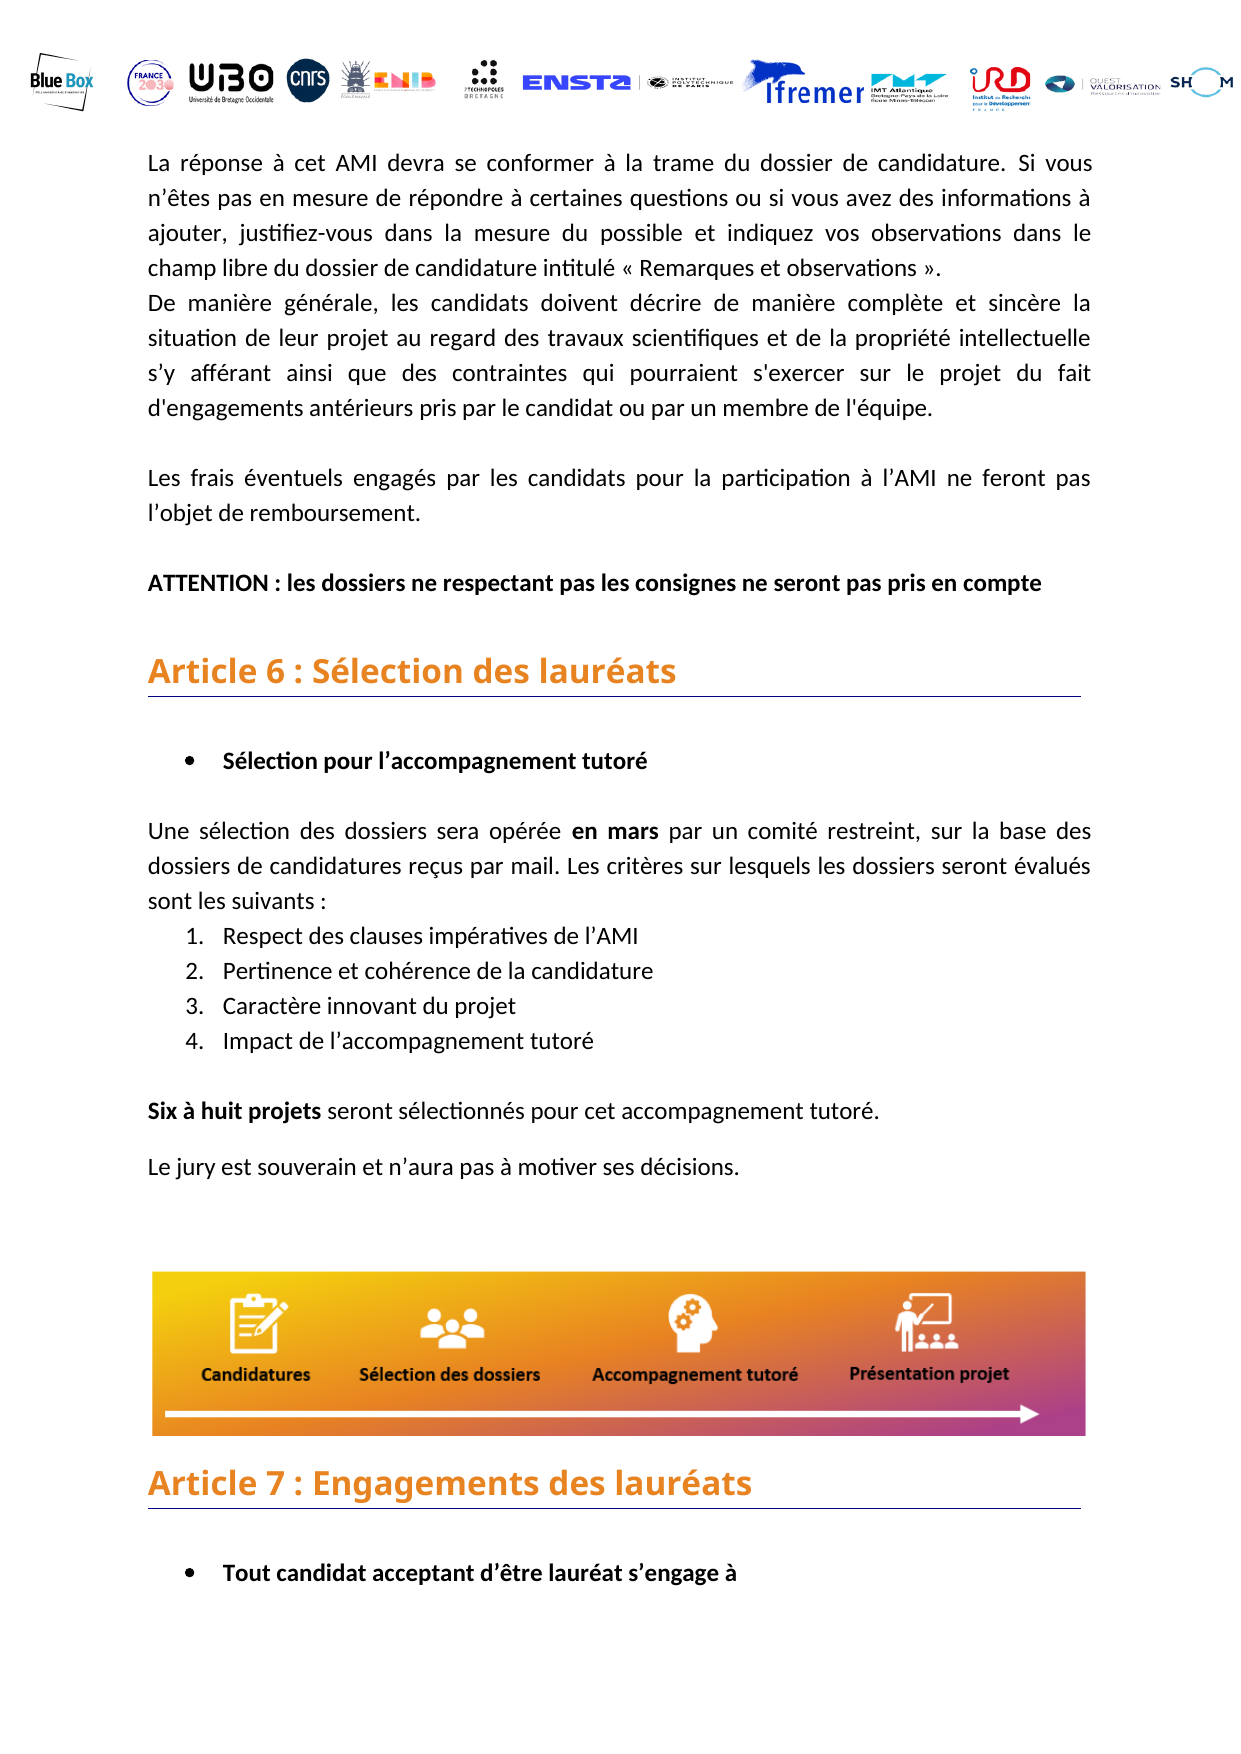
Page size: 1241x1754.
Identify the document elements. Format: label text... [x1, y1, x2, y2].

text Les frais éventuels engagés par les candidats pour la participation à l’AMI ne feront pas l’objet de remboursement. [148, 463, 1093, 528]
list Pertinence et cohérence de la candidature [185, 955, 1093, 986]
picture [28, 51, 95, 113]
text De manière générale, les candidats doivent décrire de manière complète et sincère la situation de leur projet au regard des travaux scientifiques et de la propriété intellectuelle s’y afférant ainsi que des contraintes qui pourraient s'exercer sur le projet du fait d'engagements antérieurs pris par le candidat ou par un membre de l'équipe. [148, 288, 1093, 423]
text Une sélection des dossiers sera opérée en mars par un comité restreint, sur la base des dossiers de candidatures reçus par mail. Les critères sur lesquels les dossiers seront évalués sont les suivants : [148, 815, 1093, 916]
picture [335, 58, 436, 104]
list Tout candidat acceptant d’être lauréat s’engage à [185, 1557, 1093, 1588]
picture [188, 62, 274, 104]
list Sélection pour l’accompagnement tutoré [185, 745, 1093, 776]
text La réponse à cet AMI devra se conformer à la trame du dossier de candidature. Si vous n’êtes pas en mesure de répondre à certaines questions ou si vous avez des informations à ajouter, justifiez-vous dans la mesure du possible et indiquez vos observations dans le champ libre du dossier de candidature intitulé « Remarques et observations ». [148, 148, 1093, 283]
text ATTENTION : les dossiers ne respectant pas les consignes ne seront pas pris en compte [148, 568, 1093, 598]
picture [147, 1262, 1092, 1436]
text Le jury est souverain et n’aura pas à motiver ses décisions. [148, 1151, 1093, 1181]
picture [127, 60, 174, 106]
list Respect des clauses impératives de l’AMI [185, 920, 1093, 951]
picture [285, 57, 331, 104]
picture [970, 67, 1031, 111]
picture [1168, 54, 1235, 110]
text Six à huit projets seront sélectionnés pour cet accompagnement tutoré. [148, 1095, 1093, 1126]
picture [450, 48, 962, 119]
picture [1045, 51, 1161, 119]
list Impact de l’accompagnement tutoré [185, 1025, 1093, 1056]
list Caractère innovant du projet [185, 990, 1093, 1021]
list Article 6 : Sélection des lauréats [148, 648, 1081, 696]
list Article 7 : Engagements des lauréats [148, 1460, 1081, 1508]
